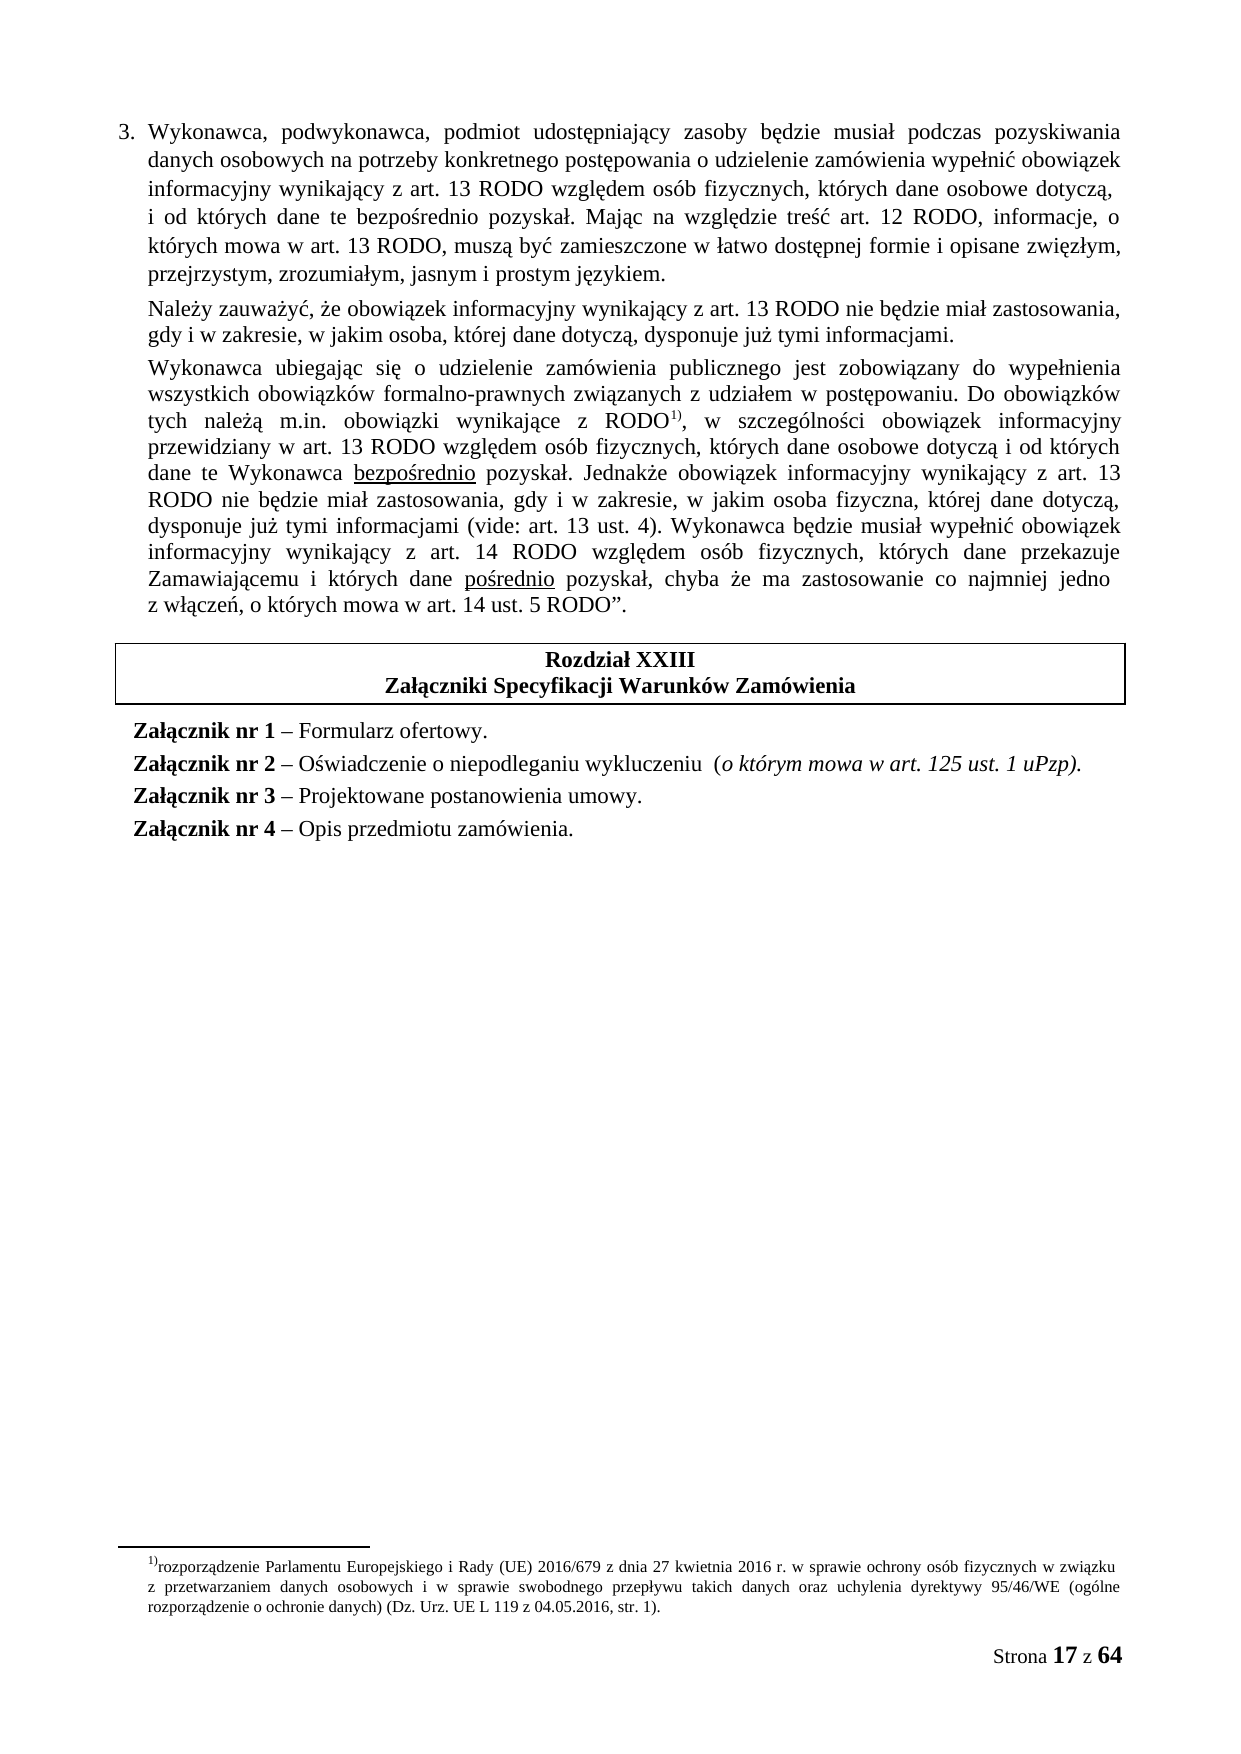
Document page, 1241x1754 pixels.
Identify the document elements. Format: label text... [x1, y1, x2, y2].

text Załącznik nr 4 – Opis przedmiotu zamówienia. [118, 815, 1152, 841]
text Należy zauważyć, że obowiązek informacyjny wynikający z art. 13 RODO nie będzie miał zastosowania, gdy i w zakresie, w jakim osoba, której dane dotyczą, dysponuje już tymi informacjami. [148, 295, 1122, 348]
subtitle Rozdział XXIII [116, 644, 1124, 669]
subtitle Załączniki Specyfikacji Warunków Zamówienia [116, 669, 1124, 703]
text Wykonawca ubiegając się o udzielenie zamówienia publicznego jest zobowiązany do wypełnienia wszystkich obowiązków formalno-prawnych związanych z udziałem w postępowaniu. Do obowiązków tych należą m.in. obowiązki wynikające z RODO), w szczególności obowiązek informacyjny przewidziany w art. 13 RODO względem osób fizycznych, których dane osobowe dotyczą i od których dane te Wykonawca bezpośrednio pozyskał. Jednakże obowiązek informacyjny wynikający z art. 13 RODO nie będzie miał zastosowania, gdy i w zakresie, w jakim osoba fizyczna, której dane dotyczą, dysponuje już tymi informacjami (vide: art. 13 ust. 4). Wykonawca będzie musiał wypełnić obowiązek informacyjny wynikający z art. 14 RODO względem osób fizycznych, których dane przekazuje Zamawiającemu i których dane pośrednio pozyskał, chyba że ma zastosowanie co najmniej jedno z włączeń, o których mowa w art. 14 ust. 5 RODO”. [148, 354, 1122, 617]
text Załącznik nr 2 – Oświadczenie o niepodleganiu wykluczeniu (o którym mowa w art. 125 ust. 1 uPzp). [118, 750, 1152, 776]
list Wykonawca, podwykonawca, podmiot udostępniający zasoby będzie musiał podczas pozyskiwania danych osobowych na potrzeby konkretnego postępowania o udzielenie zamówienia wypełnić obowiązek informacyjny wynikający z art. 13 RODO względem osób fizycznych, których dane osobowe dotyczą, i od których dane te bezpośrednio pozyskał. Mając na względzie treść art. 12 RODO, informacje, o których mowa w art. 13 RODO, muszą być zamieszczone w łatwo dostępnej formie i opisane zwięzłym, przejrzystym, zrozumiałym, jasnym i prostym językiem. [118, 118, 1122, 287]
text Załącznik nr 1 – Formularz ofertowy. [118, 717, 1152, 743]
text Załącznik nr 3 – Projektowane postanowienia umowy. [118, 782, 1152, 809]
